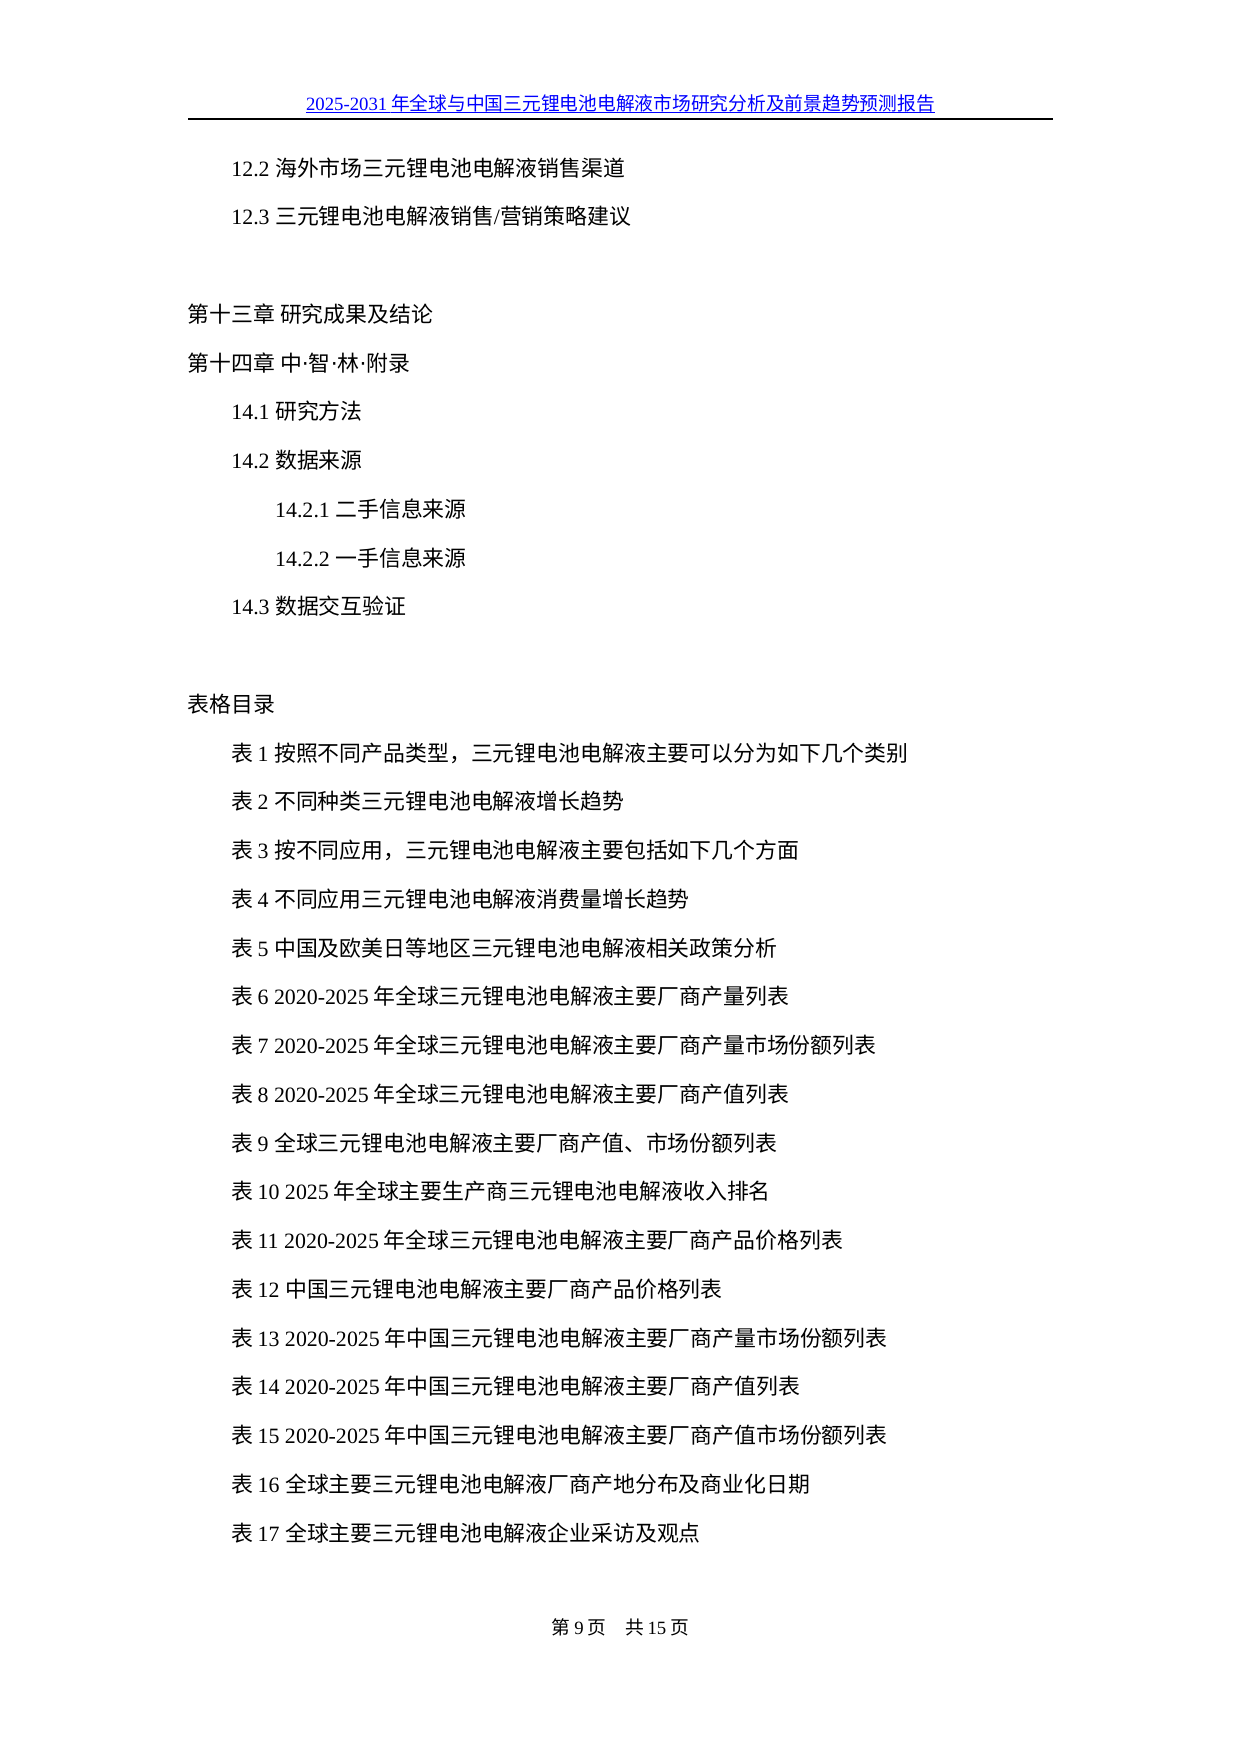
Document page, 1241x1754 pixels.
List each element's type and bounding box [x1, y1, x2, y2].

text [187, 150, 1053, 1548]
